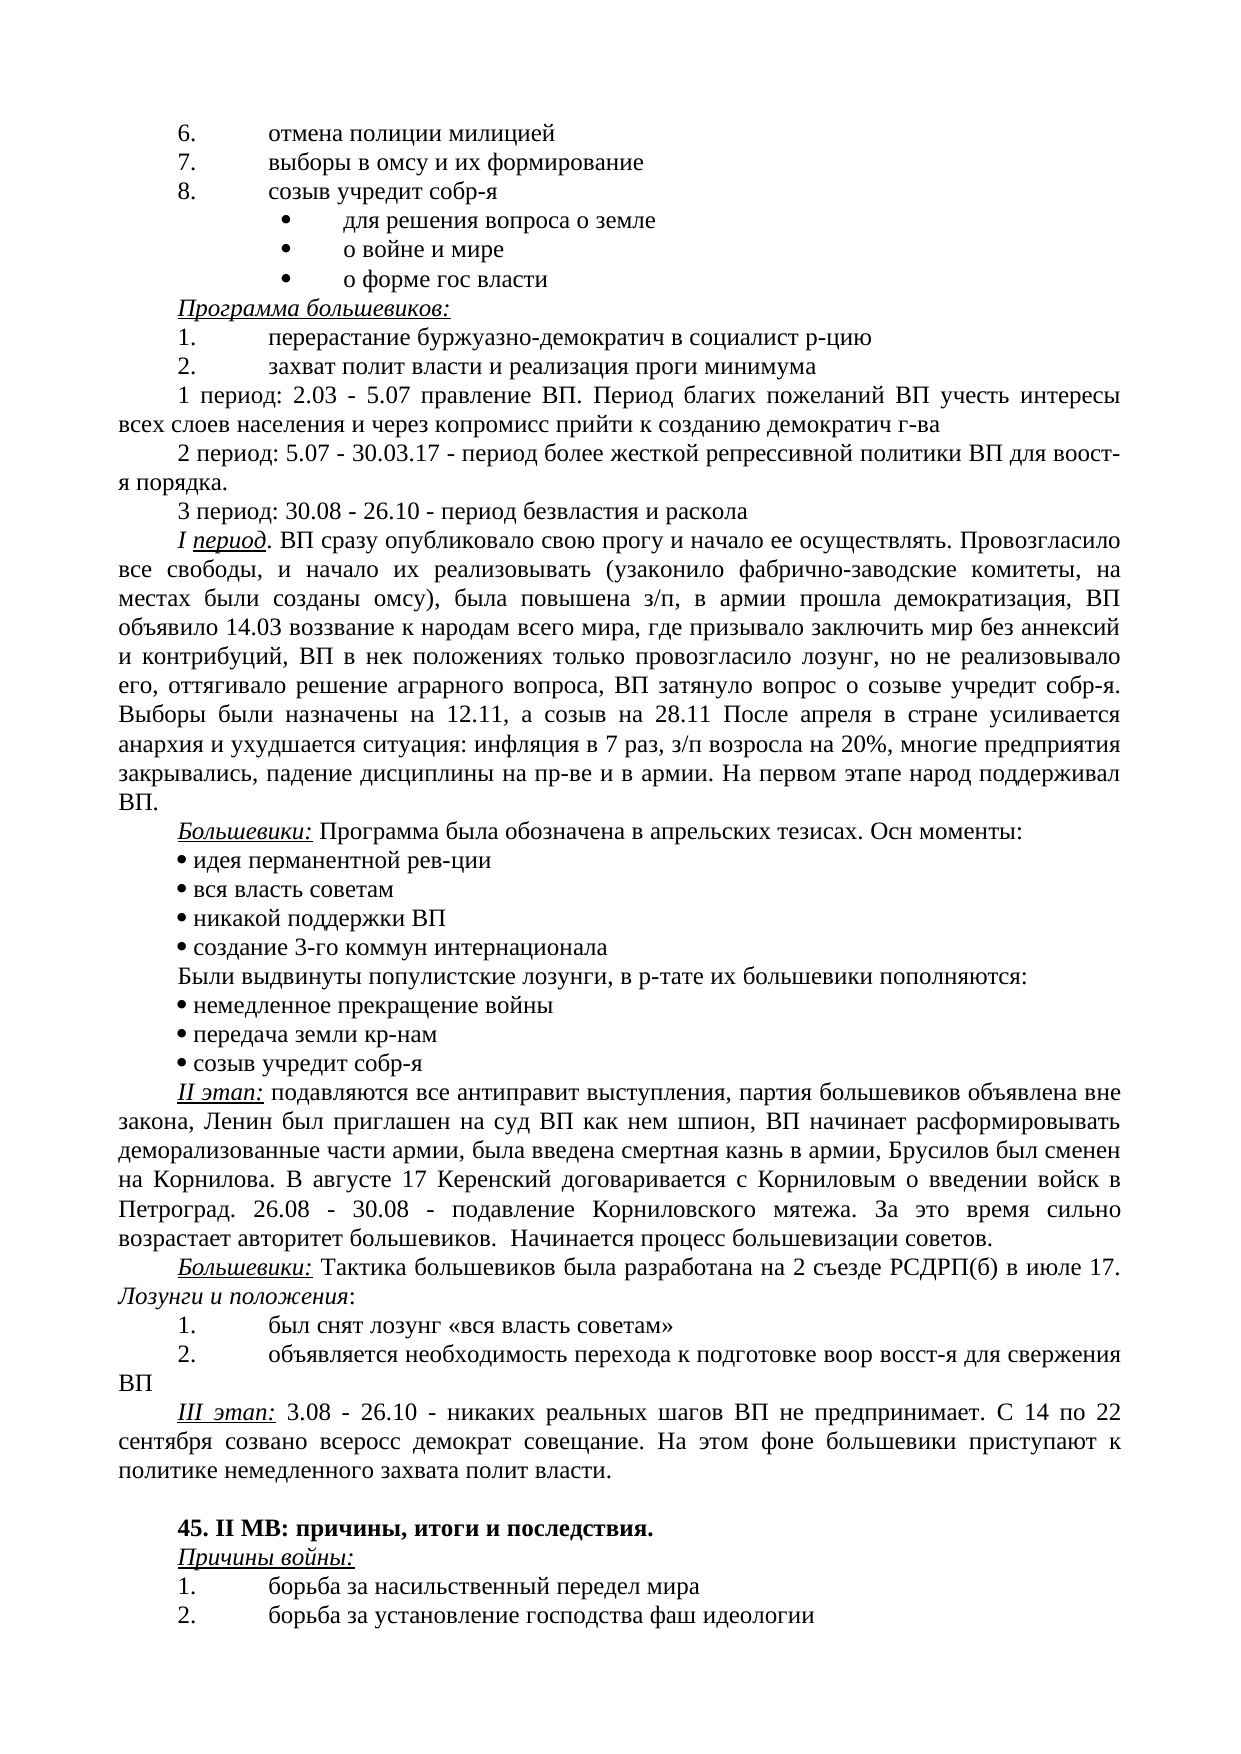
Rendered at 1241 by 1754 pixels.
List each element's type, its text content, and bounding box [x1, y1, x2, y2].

list о войне и мире [223, 234, 1122, 263]
text Были выдвинуты популистские лозунги, в р-тате их большевики пополняются: [118, 961, 1122, 990]
list никакой поддержки ВП [118, 903, 1122, 932]
text Программа большевиков: [118, 292, 1122, 322]
text 1 период: 2.03 - 5.07 правление ВП. Период благих пожеланий ВП учесть интересы всех слоев населения и через копромисс прийти к созданию демократич г-ва [118, 380, 1122, 438]
list идея перманентной рев-ции [118, 845, 1122, 874]
list выборы в омсу и их формирование [118, 147, 1122, 176]
text 2 период: 5.07 - 30.03.17 - период более жесткой репрессивной политики ВП для воост-я порядка. [118, 438, 1122, 496]
list захват полит власти и реализация проги минимума [118, 351, 1122, 380]
list созыв учредит собр-я [118, 1048, 1122, 1077]
text I период. ВП сразу опубликовало свою прогу и начало ее осуществлять. Провозгласило все свободы, и начало их реализовывать (узаконило фабрично-заводские комитеты, на местах были созданы омсу), была повышена з/п, в армии прошла демократизация, ВП объявило 14.03 воззвание к народам всего мира, где призывало заключить мир без аннексий и контрибуций, ВП в нек положениях только провозгласило лозунг, но не реализовывало его, оттягивало решение аграрного вопроса, ВП затянуло вопрос о созыве учредит собр-я. Выборы были назначены на 12.11, а созыв на 28.11 После апреля в стране усиливается анархия и ухудшается ситуация: инфляция в 7 раз, з/п возросла на 20%, многие предприятия закрывались, падение дисциплины на пр-ве и в армии. На первом этапе народ поддерживал ВП. [118, 525, 1122, 816]
list создание 3-го коммун интернационала [118, 932, 1122, 961]
text 3 период: 30.08 - 26.10 - период безвластия и раскола [118, 496, 1122, 525]
list созыв учредит собр-я [118, 176, 1122, 205]
list борьба за насильственный передел мира [118, 1571, 1122, 1600]
list немедленное прекращение войны [118, 990, 1122, 1019]
text Большевики: Тактика большевиков была разработана на 2 съезде РСДРП(б) в июле 17. Лозунги и положения: [118, 1252, 1122, 1310]
list о форме гос власти [223, 263, 1122, 292]
list борьба за установление господства фаш идеологии [118, 1600, 1122, 1629]
list объявляется необходимость перехода к подготовке воор восст-я для свержения ВП [118, 1339, 1122, 1397]
text Причины войны: [118, 1542, 1122, 1571]
list перерастание буржуазно-демократич в социалист р-цию [118, 322, 1122, 351]
list вся власть советам [118, 874, 1122, 903]
text II этап: подавляются все антиправит выступления, партия большевиков объявлена вне закона, Ленин был приглашен на суд ВП как нем шпион, ВП начинает расформировывать деморализованные части армии, была введена смертная казнь в армии, Брусилов был сменен на Корнилова. В августе 17 Керенский договаривается с Корниловым о введении войск в Петроград. 26.08 - 30.08 - подавление Корниловского мятежа. За это время сильно возрастает авторитет большевиков. Начинается процесс большевизации советов. [118, 1077, 1122, 1252]
list для решения вопроса о земле [223, 205, 1122, 234]
text Большевики: Программа была обозначена в апрельских тезисах. Осн моменты: [118, 816, 1122, 845]
text III этап: 3.08 - 26.10 - никаких реальных шагов ВП не предпринимает. С 14 по 22 сентября созвано всеросс демократ совещание. На этом фоне большевики приступают к политике немедленного захвата полит власти. [118, 1397, 1122, 1484]
list был снят лозунг «вся власть советам» [118, 1310, 1122, 1339]
list отмена полиции милицией [118, 118, 1122, 147]
list передача земли кр-нам [118, 1019, 1122, 1048]
text 45. II МВ: причины, итоги и последствия. [118, 1513, 1122, 1542]
